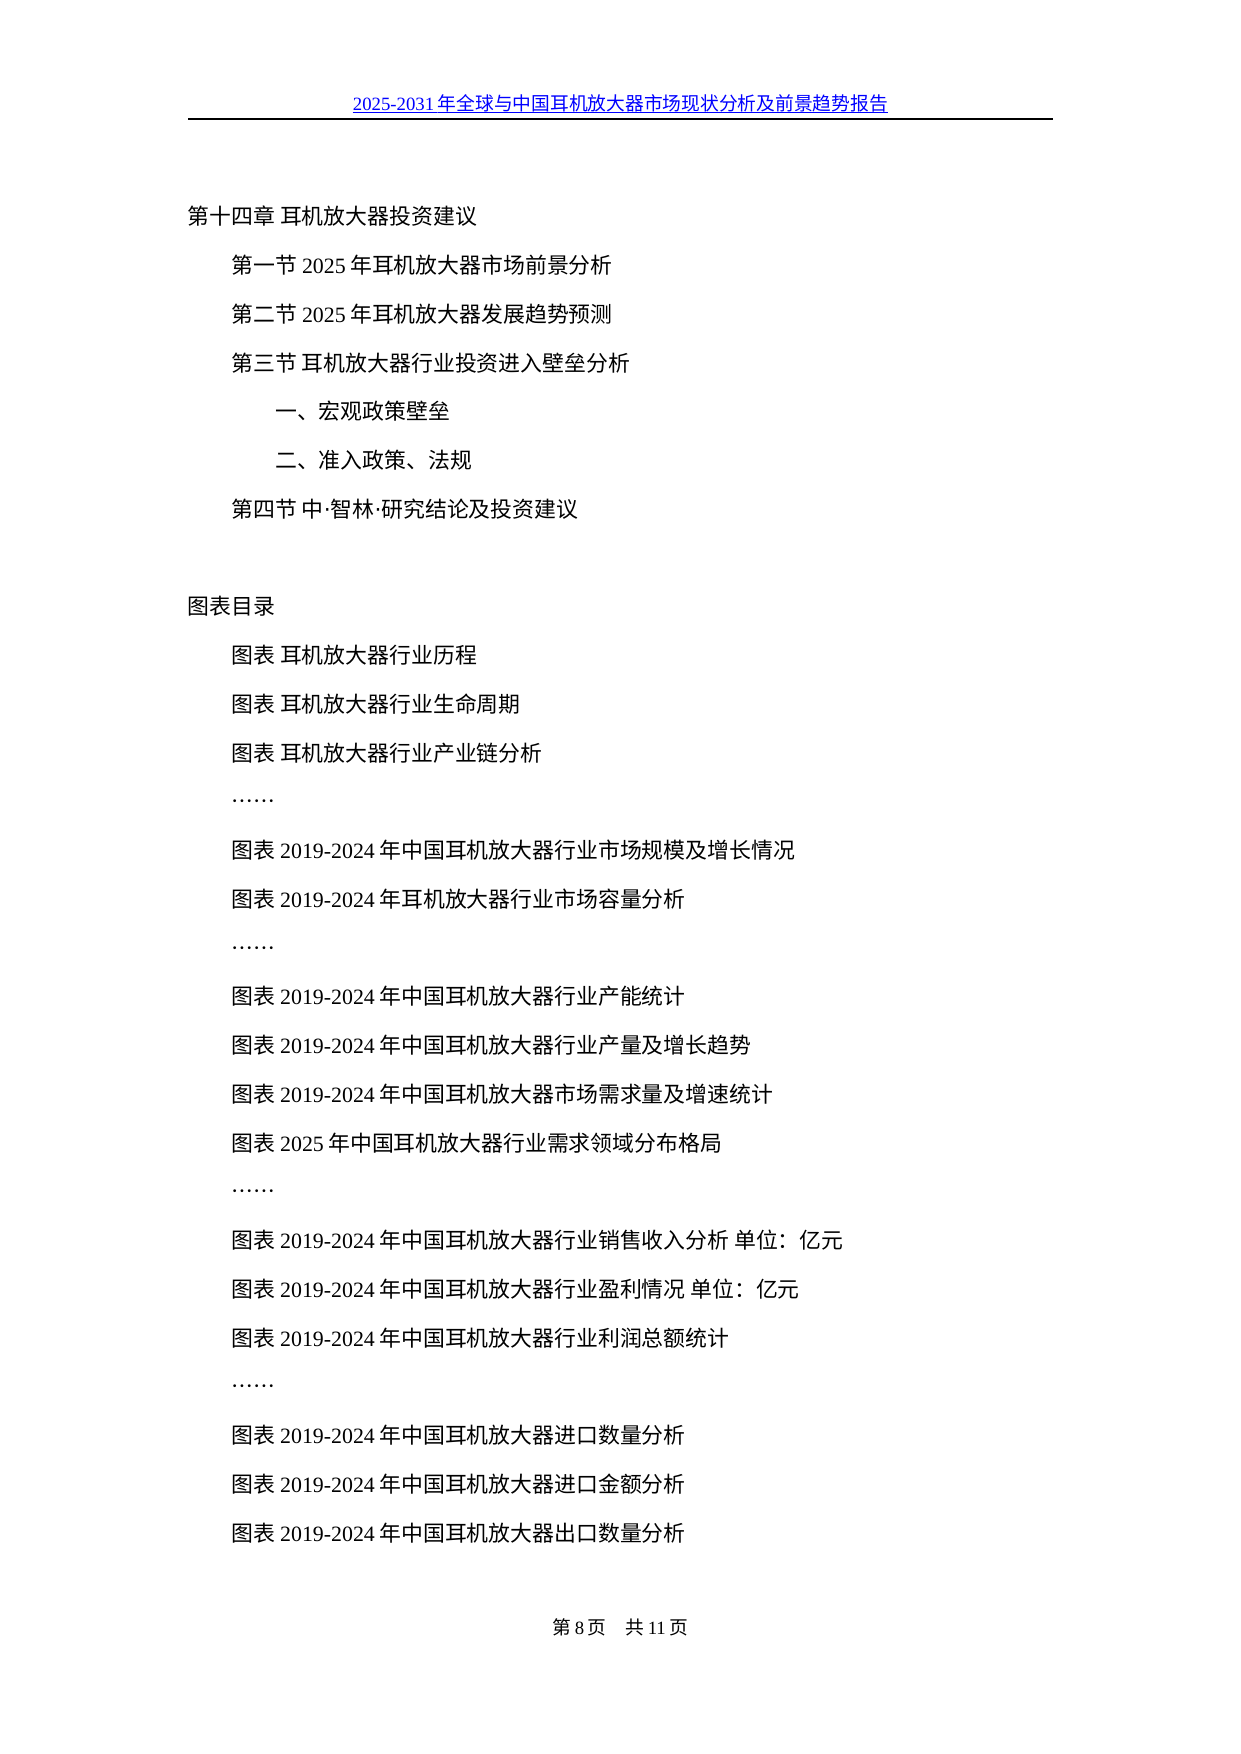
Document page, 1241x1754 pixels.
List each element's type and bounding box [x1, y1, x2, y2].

text [187, 150, 1053, 1548]
